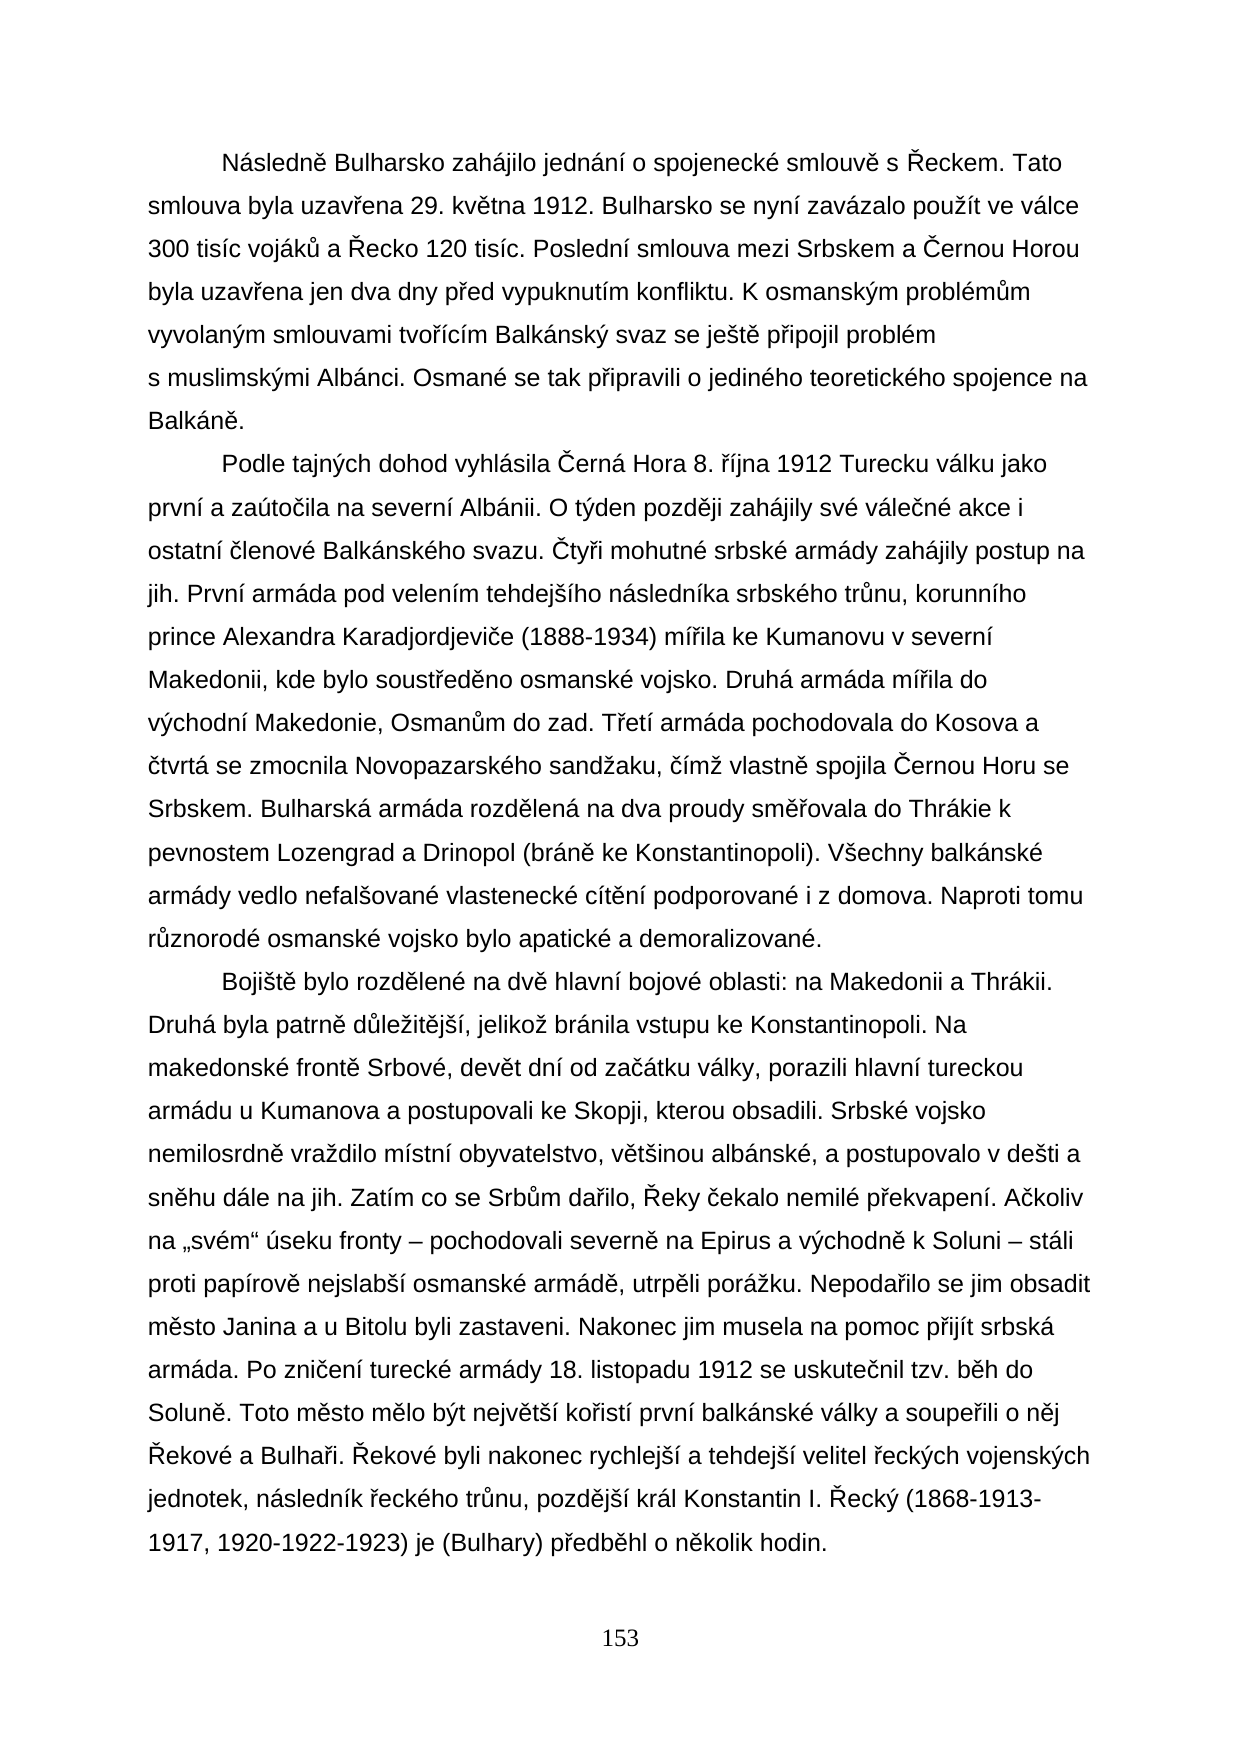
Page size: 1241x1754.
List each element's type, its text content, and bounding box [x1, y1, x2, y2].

text Následně Bulharsko zahájilo jednání o spojenecké smlouvě s Řeckem. Tato smlouva byla uzavřena 29. května 1912. Bulharsko se nyní zavázalo použít ve válce 300 tisíc vojáků a Řecko 120 tisíc. Poslední smlouva mezi Srbskem a Černou Horou byla uzavřena jen dva dny před vypuknutím konfliktu. K osmanským problémům vyvolaným smlouvami tvořícím Balkánský svaz se ještě připojil problém s muslimskými Albánci. Osmané se tak připravili o jediného teoretického spojence na Balkáně. [148, 148, 1093, 435]
text Podle tajných dohod vyhlásila Černá Hora 8. října 1912 Turecku válku jako první a zaútočila na severní Albánii. O týden později zahájily své válečné akce i ostatní členové Balkánského svazu. Čtyři mohutné srbské armády zahájily postup na jih. První armáda pod velením tehdejšího následníka srbského trůnu, korunního prince Alexandra Karadjordjeviče (1888-1934) mířila ke Kumanovu v severní Makedonii, kde bylo soustředěno osmanské vojsko. Druhá armáda mířila do východní Makedonie, Osmanům do zad. Třetí armáda pochodovala do Kosova a čtvrtá se zmocnila Novopazarského sandžaku, čímž vlastně spojila Černou Horu se Srbskem. Bulharská armáda rozdělená na dva proudy směřovala do Thrákie k pevnostem Lozengrad a Drinopol (bráně ke Konstantinopoli). Všechny balkánské armády vedlo nefalšované vlastenecké cítění podporované i z domova. Naproti tomu různorodé osmanské vojsko bylo apatické a demoralizované. [148, 449, 1093, 953]
text Bojiště bylo rozdělené na dvě hlavní bojové oblasti: na Makedonii a Thrákii. Druhá byla patrně důležitější, jelikož bránila vstupu ke Konstantinopoli. Na makedonské frontě Srbové, devět dní od začátku války, porazili hlavní tureckou armádu u Kumanova a postupovali ke Skopji, kterou obsadili. Srbské vojsko nemilosrdně vraždilo místní obyvatelstvo, většinou albánské, a postupovalo v dešti a sněhu dále na jih. Zatím co se Srbům dařilo, Řeky čekalo nemilé překvapení. Ačkoliv na „svém“ úseku fronty – pochodovali severně na Epirus a východně k Soluni – stáli proti papírově nejslabší osmanské armádě, utrpěli porážku. Nepodařilo se jim obsadit město Janina a u Bitolu byli zastaveni. Nakonec jim musela na pomoc přijít srbská armáda. Po zničení turecké armády 18. listopadu 1912 se uskutečnil tzv. běh do Soluně. Toto město mělo být největší kořistí první balkánské války a soupeřili o něj Řekové a Bulhaři. Řekové byli nakonec rychlejší a tehdejší velitel řeckých vojenských jednotek, následník řeckého trůnu, pozdější král Konstantin I. Řecký (1868-1913-1917, 1920-1922-1923) je (Bulhary) předběhl o několik hodin. [148, 967, 1093, 1556]
